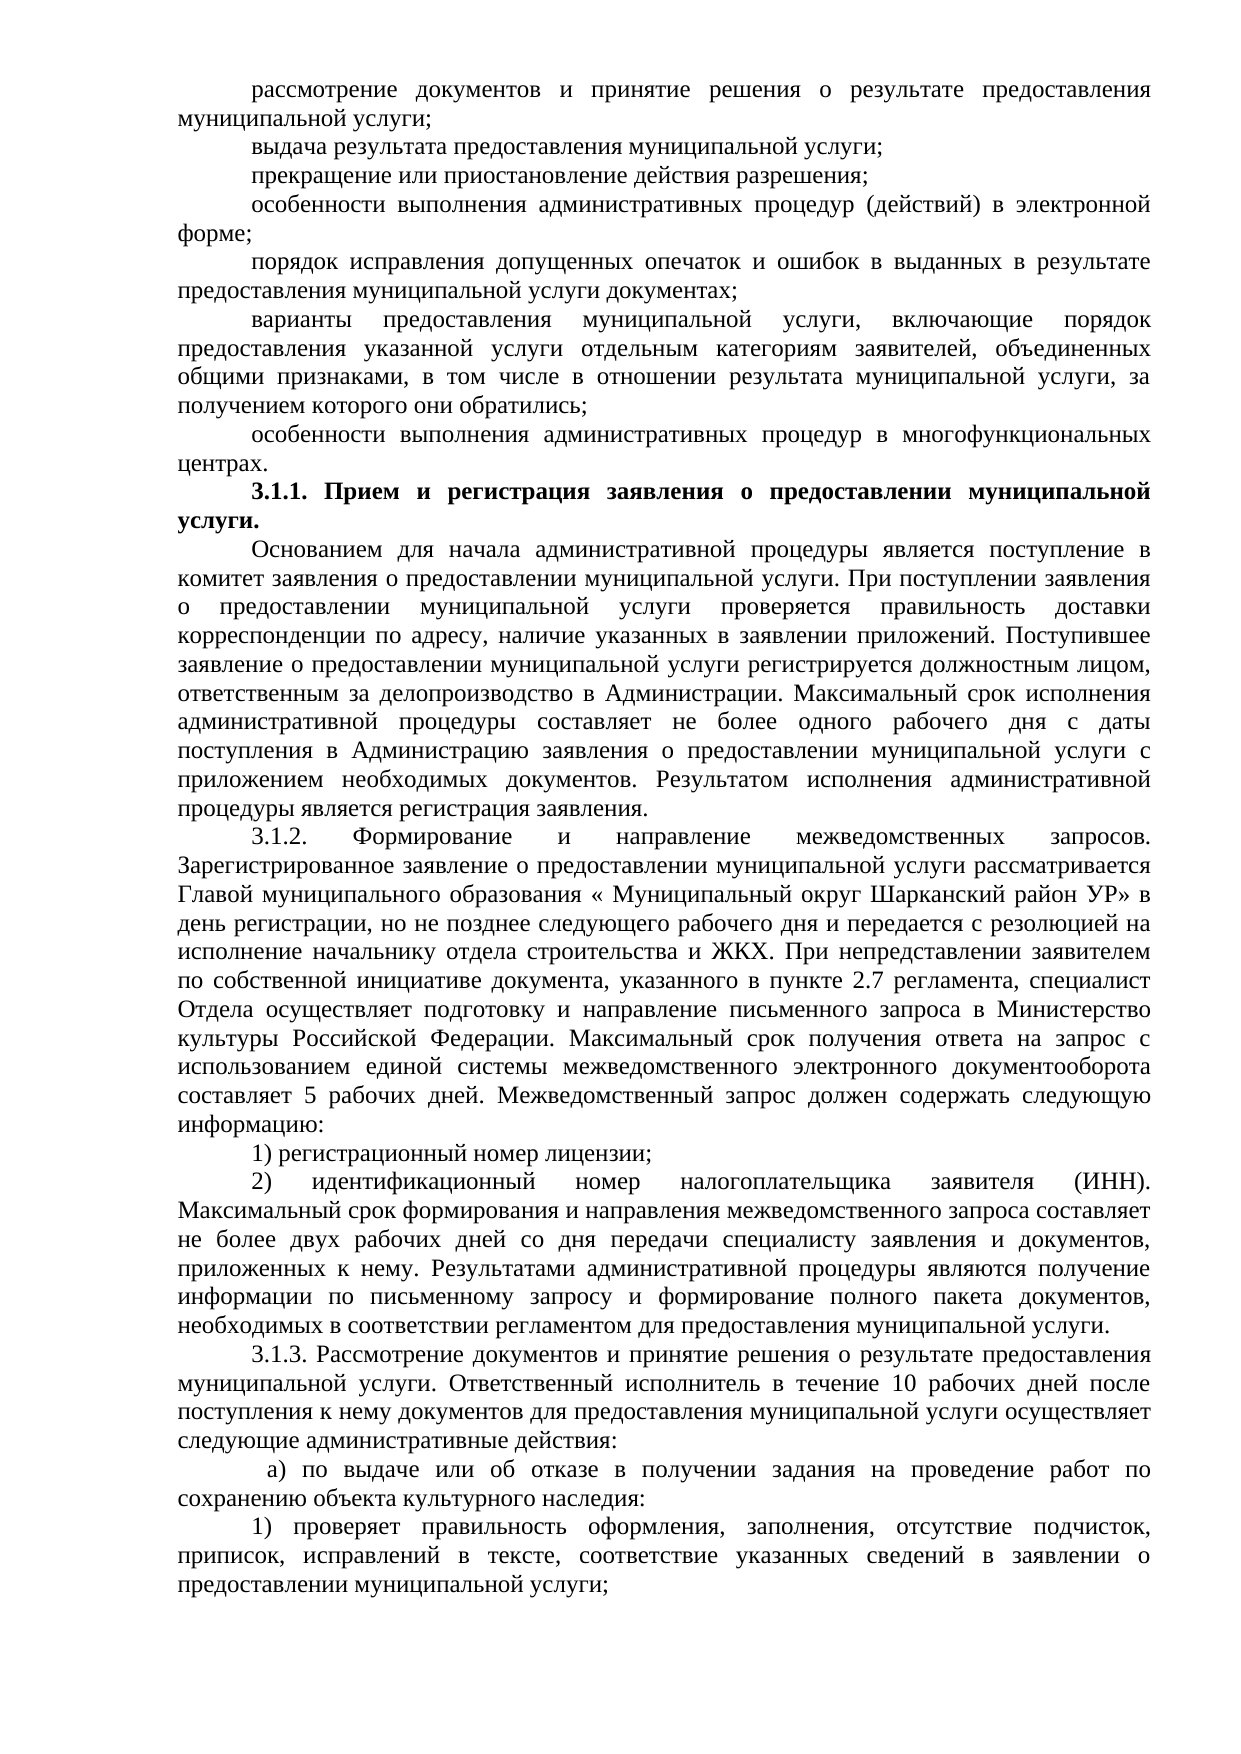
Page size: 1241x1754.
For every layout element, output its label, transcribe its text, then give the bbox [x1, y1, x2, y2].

text рассмотрение документов и принятие решения о результате предоставления муниципальной услуги; [177, 74, 1152, 131]
text 3.1.1. Прием и регистрация заявления о предоставлении муниципальной услуги. [177, 476, 1152, 534]
text порядок исправления допущенных опечаток и ошибок в выданных в результате предоставления муниципальной услуги документах; [177, 246, 1152, 304]
text 1) проверяет правильность оформления, заполнения, отсутствие подчисток, приписок, исправлений в тексте, соответствие указанных сведений в заявлении о предоставлении муниципальной услуги; [177, 1511, 1152, 1598]
text выдача результата предоставления муниципальной услуги; [177, 131, 1152, 160]
text 1) регистрационный номер лицензии; [177, 1138, 1152, 1166]
text 2) идентификационный номер налогоплательщика заявителя (ИНН). Максимальный срок формирования и направления межведомственного запроса составляет не более двух рабочих дней со дня передачи специалисту заявления и документов, приложенных к нему. Результатами административной процедуры являются получение информации по письменному запросу и формирование полного пакета документов, необходимых в соответствии регламентом для предоставления муниципальной услуги. [177, 1166, 1152, 1339]
text особенности выполнения административных процедур (действий) в электронной форме; [177, 189, 1152, 246]
text особенности выполнения административных процедур в многофункциональных центрах. [177, 419, 1152, 476]
text прекращение или приостановление действия разрешения; [177, 160, 1152, 189]
text 3.1.2. Формирование и направление межведомственных запросов. Зарегистрированное заявление о предоставлении муниципальной услуги рассматривается Главой муниципального образования « Муниципальный округ Шарканский район УР» в день регистрации, но не позднее следующего рабочего дня и передается с резолюцией на исполнение начальнику отдела строительства и ЖКХ. При непредставлении заявителем по собственной инициативе документа, указанного в пункте 2.7 регламента, специалист Отдела осуществляет подготовку и направление письменного запроса в Министерство культуры Российской Федерации. Максимальный срок получения ответа на запрос с использованием единой системы межведомственного электронного документооборота составляет 5 рабочих дней. Межведомственный запрос должен содержать следующую информацию: [177, 821, 1152, 1138]
text варианты предоставления муниципальной услуги, включающие порядок предоставления указанной услуги отдельным категориям заявителей, объединенных общими признаками, в том числе в отношении результата муниципальной услуги, за получением которого они обратились; [177, 304, 1152, 419]
text 3.1.3. Рассмотрение документов и принятие решения о результате предоставления муниципальной услуги. Ответственный исполнитель в течение 10 рабочих дней после поступления к нему документов для предоставления муниципальной услуги осуществляет следующие административные действия: [177, 1339, 1152, 1454]
text Основанием для начала административной процедуры является поступление в комитет заявления о предоставлении муниципальной услуги. При поступлении заявления о предоставлении муниципальной услуги проверяется правильность доставки корреспонденции по адресу, наличие указанных в заявлении приложений. Поступившее заявление о предоставлении муниципальной услуги регистрируется должностным лицом, ответственным за делопроизводство в Администрации. Максимальный срок исполнения административной процедуры составляет не более одного рабочего дня с даты поступления в Администрацию заявления о предоставлении муниципальной услуги с приложением необходимых документов. Результатом исполнения административной процедуры является регистрация заявления. [177, 534, 1152, 821]
text а) по выдаче или об отказе в получении задания на проведение работ по сохранению объекта культурного наследия: [177, 1454, 1152, 1511]
